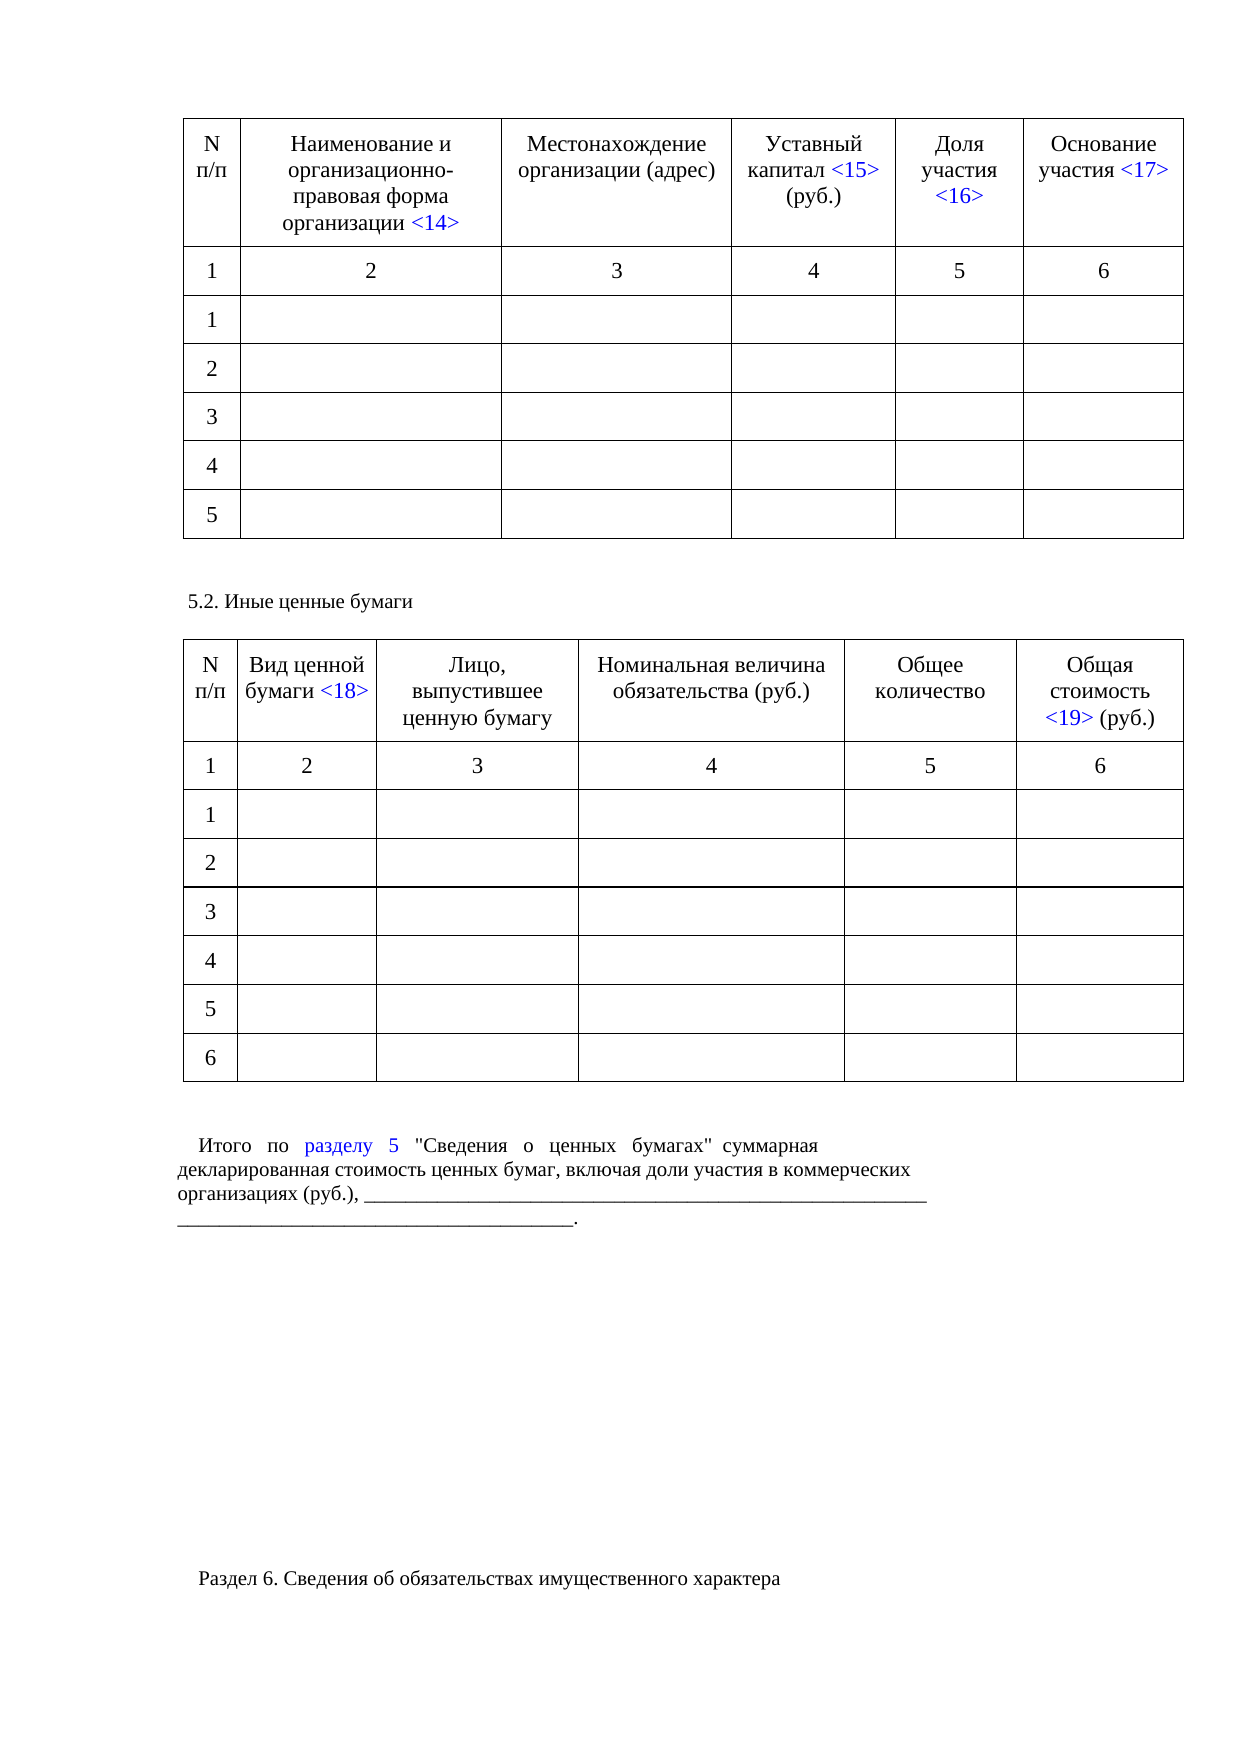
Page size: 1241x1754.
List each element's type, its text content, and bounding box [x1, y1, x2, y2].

table_cell [896, 441, 1023, 489]
table_header Наименование и организационно-правовая форма организации <14> [241, 119, 501, 246]
table_cell [845, 1034, 1016, 1081]
table_cell 5 [845, 742, 1016, 789]
table_cell [241, 344, 501, 392]
table_cell [1017, 790, 1183, 838]
table_cell [732, 344, 895, 392]
table_cell [579, 888, 844, 935]
table_cell [732, 393, 895, 440]
table_header Основание участия <17> [1024, 119, 1183, 246]
table_cell [579, 790, 844, 838]
table_cell 5 [184, 985, 237, 1032]
table_cell 2 [241, 247, 501, 294]
table_cell [241, 490, 501, 538]
table_cell 4 [184, 441, 240, 489]
table_cell 2 [238, 742, 376, 789]
table_cell [238, 936, 376, 984]
text Итого по разделу 5 "Сведения о ценных бумагах" суммарная [177, 1132, 1122, 1157]
table_cell 4 [184, 936, 237, 984]
table_cell 3 [377, 742, 578, 789]
table_cell [502, 490, 731, 538]
table_header Общая стоимость <19> (руб.) [1017, 640, 1183, 741]
table_cell [238, 1034, 376, 1081]
table_cell 1 [184, 247, 240, 294]
table_cell 6 [1017, 742, 1183, 789]
table_cell [732, 441, 895, 489]
text Раздел 6. Сведения об обязательствах имущественного характера [177, 1566, 1122, 1590]
table_cell [377, 1034, 578, 1081]
table_cell [896, 344, 1023, 392]
table_cell 4 [579, 742, 844, 789]
table_cell [1017, 839, 1183, 886]
table_header Лицо, выпустившее ценную бумагу [377, 640, 578, 741]
table_cell 6 [1024, 247, 1183, 294]
text 5.2. Иные ценные бумаги [177, 589, 1122, 613]
table_cell [377, 936, 578, 984]
table_cell [238, 888, 376, 935]
table_cell [238, 839, 376, 886]
table_cell [377, 985, 578, 1032]
table_cell [502, 441, 731, 489]
table_cell [238, 790, 376, 838]
table_cell [1017, 1034, 1183, 1081]
table_cell [896, 490, 1023, 538]
table_cell 1 [184, 296, 240, 343]
table_header Номинальная величина обязательства (руб.) [579, 640, 844, 741]
table_cell [845, 839, 1016, 886]
table_cell 3 [184, 888, 237, 935]
table_cell [1024, 490, 1183, 538]
table_cell [1024, 441, 1183, 489]
table_header Общее количество [845, 640, 1016, 741]
table_cell 1 [184, 790, 237, 838]
table_cell [241, 296, 501, 343]
table_cell [845, 985, 1016, 1032]
table_cell [502, 296, 731, 343]
table_cell [241, 393, 501, 440]
table_header N п/п [184, 640, 237, 741]
table_header Вид ценной бумаги <18> [238, 640, 376, 741]
table_header N п/п [184, 119, 240, 246]
table_header Доля участия <16> [896, 119, 1023, 246]
table_cell [1017, 888, 1183, 935]
table_cell [377, 888, 578, 935]
table_header Местонахождение организации (адрес) [502, 119, 731, 246]
table_cell [845, 888, 1016, 935]
table_cell [502, 393, 731, 440]
table_cell 5 [896, 247, 1023, 294]
table_cell 5 [184, 490, 240, 538]
table_header Уставный капитал <15> (руб.) [732, 119, 895, 246]
text декларированная стоимость ценных бумаг, включая доли участия в коммерческих [177, 1157, 1122, 1181]
table_cell [377, 790, 578, 838]
table_cell 4 [732, 247, 895, 294]
table_cell [1017, 936, 1183, 984]
table_cell [579, 936, 844, 984]
table_cell [241, 441, 501, 489]
table_cell 2 [184, 839, 237, 886]
table_cell 1 [184, 742, 237, 789]
table_cell [732, 490, 895, 538]
table_cell [579, 1034, 844, 1081]
table_cell [238, 985, 376, 1032]
table_cell [1017, 985, 1183, 1032]
table_cell [502, 344, 731, 392]
table_cell 6 [184, 1034, 237, 1081]
table_cell [579, 985, 844, 1032]
table_cell [896, 296, 1023, 343]
table_cell 3 [502, 247, 731, 294]
table_cell [845, 936, 1016, 984]
text организациях (руб.), ______________________________________________________ [177, 1181, 1122, 1205]
table_cell [845, 790, 1016, 838]
text ______________________________________. [177, 1205, 1122, 1229]
table_cell [732, 296, 895, 343]
table_cell 3 [184, 393, 240, 440]
table_cell [377, 839, 578, 886]
table_cell [1024, 393, 1183, 440]
table_cell [579, 839, 844, 886]
table_cell [1024, 344, 1183, 392]
table_cell 2 [184, 344, 240, 392]
table_cell [1024, 296, 1183, 343]
table_cell [896, 393, 1023, 440]
